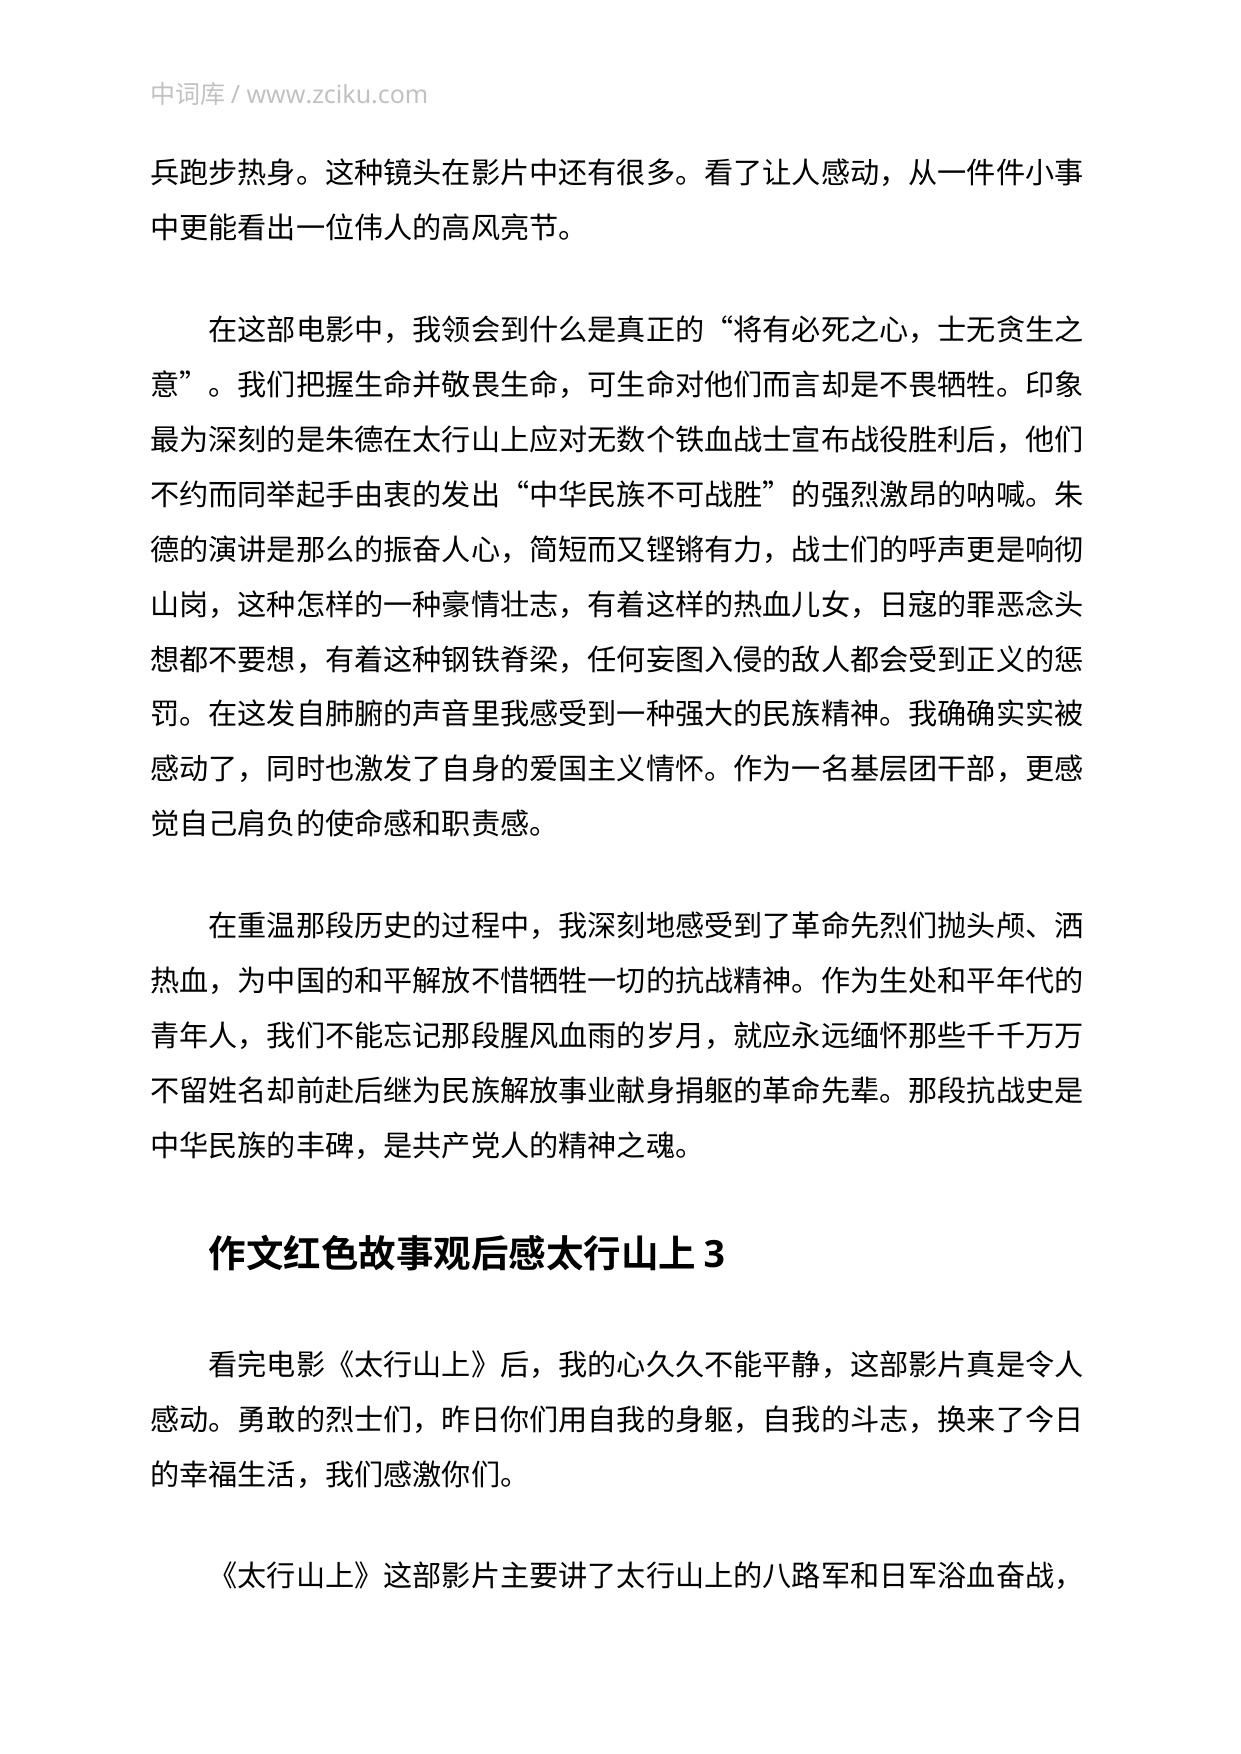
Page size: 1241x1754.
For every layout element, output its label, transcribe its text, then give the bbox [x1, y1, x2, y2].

text 看完电影《太行山上》后，我的心久久不能平静，这部影片真是令人感动。勇敢的烈士们，昨日你们用自我的身躯，自我的斗志，换来了今日的幸福生活，我们感激你们。 [150, 1341, 1090, 1493]
text 在这部电影中，我领会到什么是真正的“将有必死之心，士无贪生之意”。我们把握生命并敬畏生命，可生命对他们而言却是不畏牺牲。印象最为深刻的是朱德在太行山上应对无数个铁血战士宣布战役胜利后，他们不约而同举起手由衷的发出“中华民族不可战胜”的强烈激昂的呐喊。朱德的演讲是那么的振奋人心，简短而又铿锵有力，战士们的呼声更是响彻山岗，这种怎样的一种豪情壮志，有着这样的热血儿女，日寇的罪恶念头想都不要想，有着这种钢铁脊梁，任何妄图入侵的敌人都会受到正义的惩罚。在这发自肺腑的声音里我感受到一种强大的民族精神。我确确实实被感动了，同时也激发了自身的爱国主义情怀。作为一名基层团干部，更感觉自己肩负的使命感和职责感。 [150, 307, 1090, 843]
text 作文红色故事观后感太行山上3 [150, 1224, 1090, 1278]
text 在重温那段历史的过程中，我深刻地感受到了革命先烈们抛头颅、洒热血，为中国的和平解放不惜牺牲一切的抗战精神。作为生处和平年代的青年人，我们不能忘记那段腥风血雨的岁月，就应永远缅怀那些千千万万不留姓名却前赴后继为民族解放事业献身捐躯的革命先辈。那段抗战史是中华民族的丰碑，是共产党人的精神之魂。 [150, 902, 1090, 1164]
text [150, 1553, 1090, 1595]
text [150, 150, 1090, 247]
